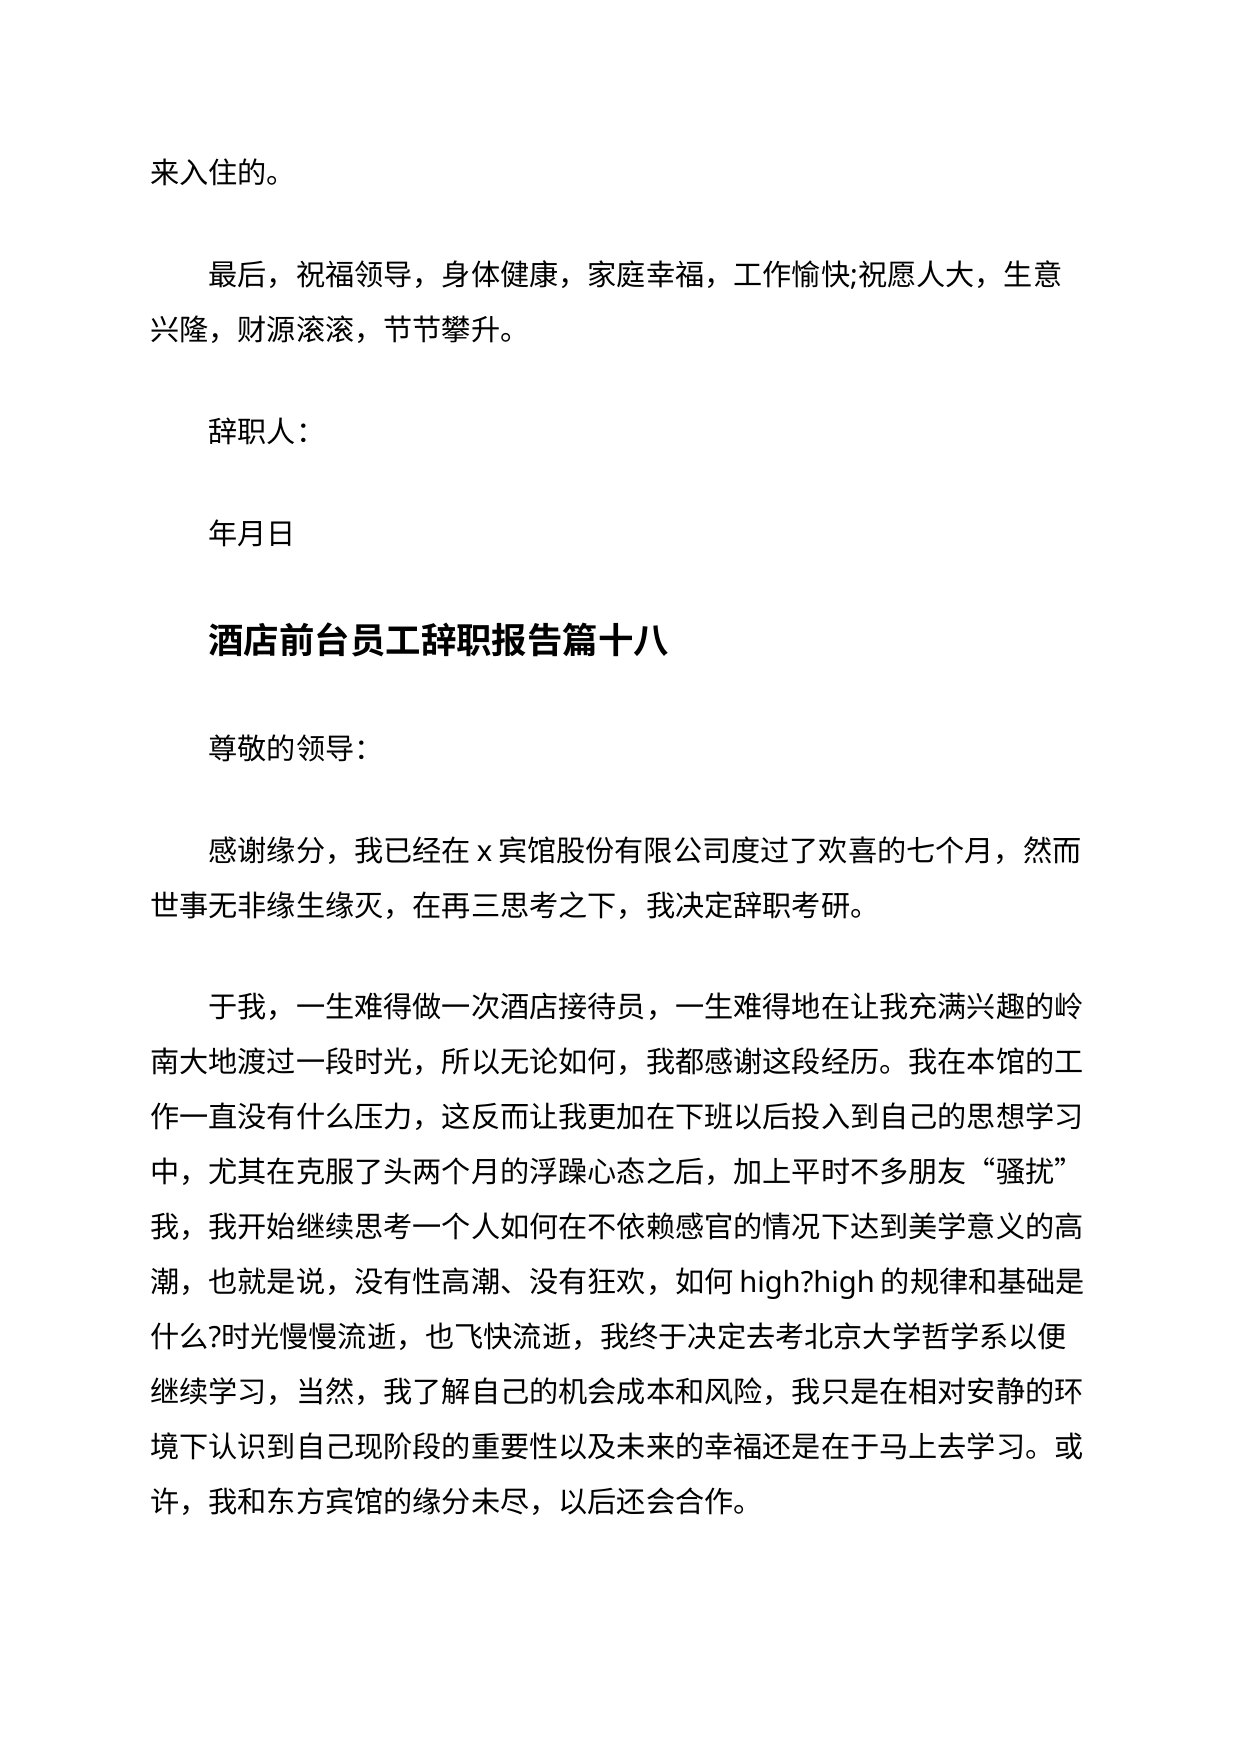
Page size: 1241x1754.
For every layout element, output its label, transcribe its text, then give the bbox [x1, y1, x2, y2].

text 最后，祝福领导，身体健康，家庭幸福，工作愉快;祝愿人大，生意兴隆，财源滚滚，节节攀升。 [150, 252, 1090, 349]
text 年月日 [150, 510, 1090, 553]
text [150, 150, 1090, 192]
text 辞职人： [150, 408, 1090, 451]
text 于我，一生难得做一次酒店接待员，一生难得地在让我充满兴趣的岭南大地渡过一段时光，所以无论如何，我都感谢这段经历。我在本馆的工作一直没有什么压力，这反而让我更加在下班以后投入到自己的思想学习中，尤其在克服了头两个月的浮躁心态之后，加上平时不多朋友“骚扰”我，我开始继续思考一个人如何在不依赖感官的情况下达到美学意义的高潮，也就是说，没有性高潮、没有狂欢，如何high?high的规律和基础是什么?时光慢慢流逝，也飞快流逝，我终于决定去考北京大学哲学系以便继续学习，当然，我了解自己的机会成本和风险，我只是在相对安静的环境下认识到自己现阶段的重要性以及未来的幸福还是在于马上去学习。或许，我和东方宾馆的缘分未尽，以后还会合作。 [150, 984, 1090, 1521]
text 尊敬的领导： [150, 726, 1090, 768]
text 感谢缘分，我已经在x宾馆股份有限公司度过了欢喜的七个月，然而世事无非缘生缘灭，在再三思考之下，我决定辞职考研。 [150, 827, 1090, 924]
text 酒店前台员工辞职报告篇十八 [150, 612, 1090, 663]
